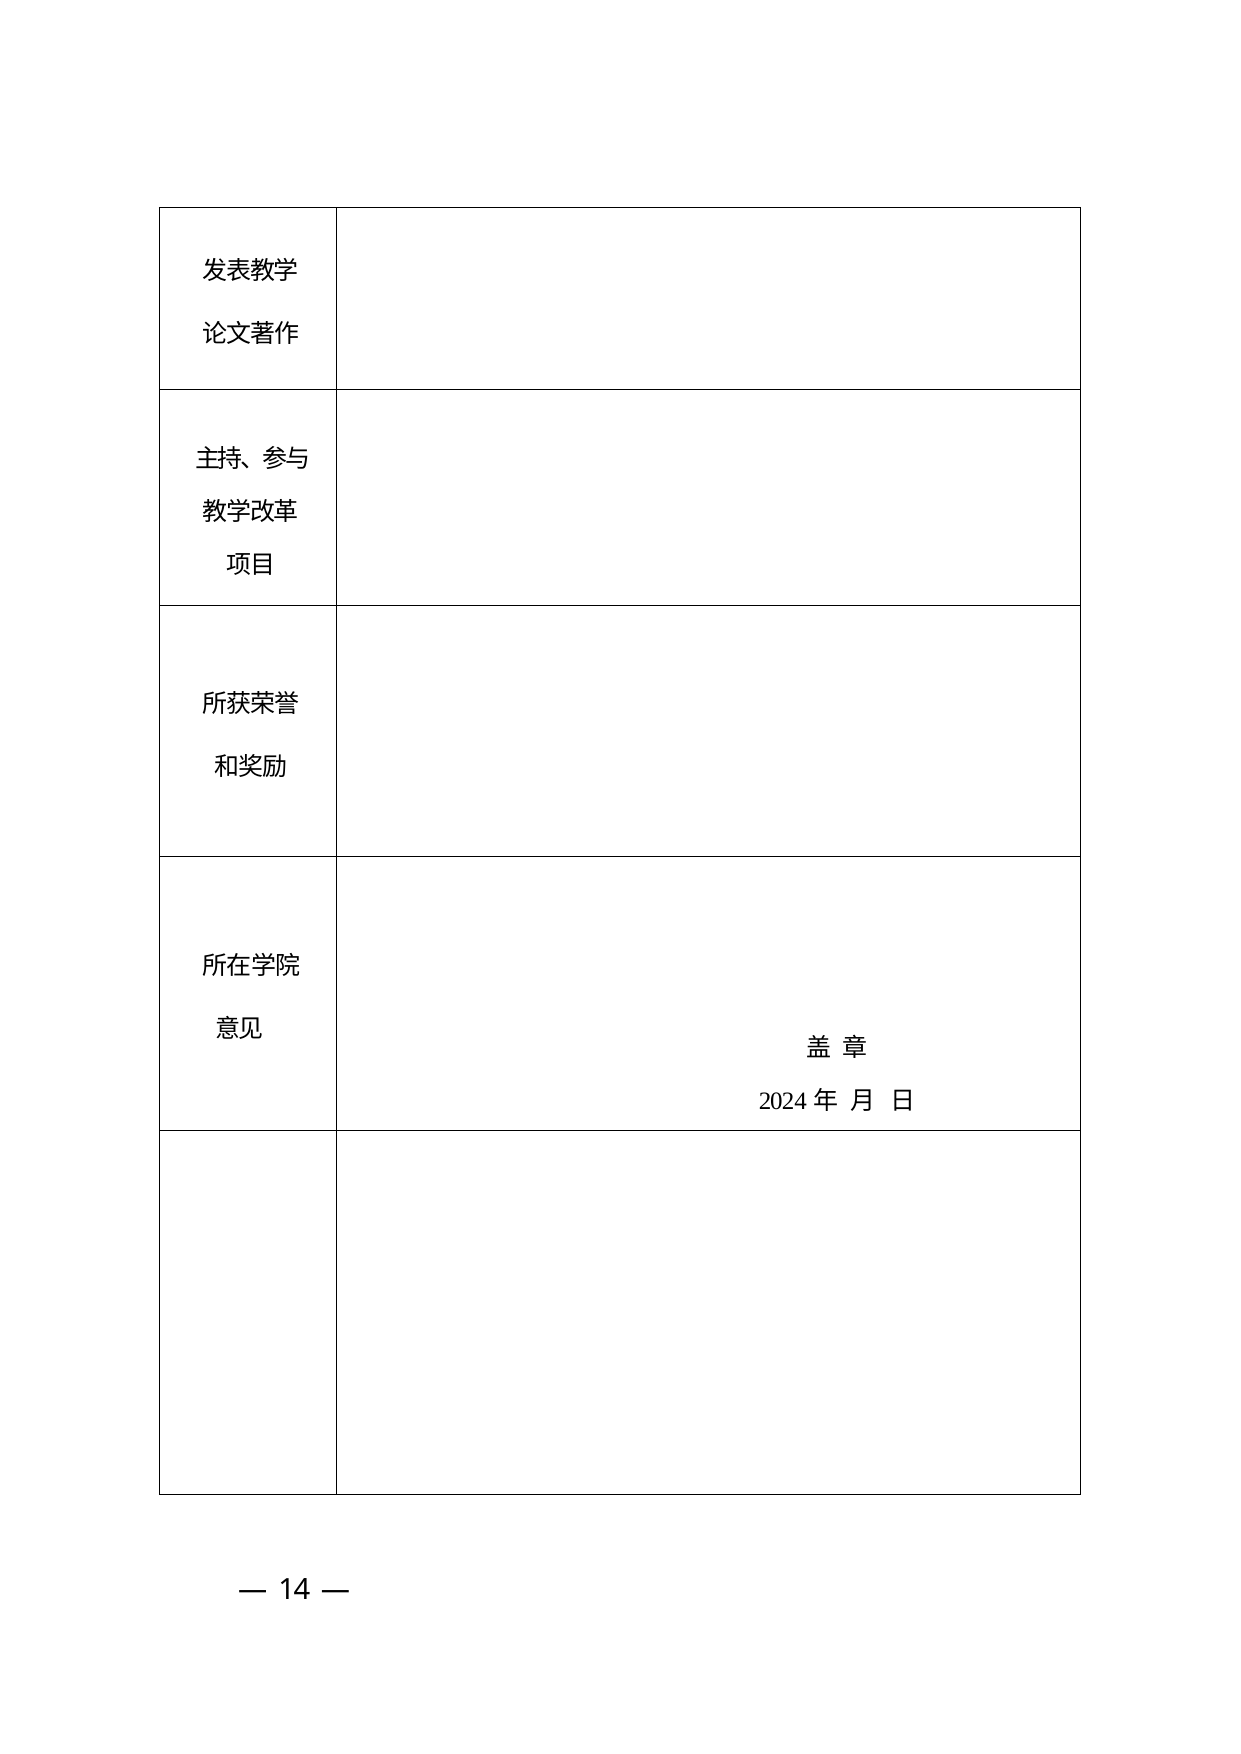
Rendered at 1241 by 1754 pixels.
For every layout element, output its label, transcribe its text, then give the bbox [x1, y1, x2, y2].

table_cell 主持、参与 教学改革 项目 [160, 390, 336, 605]
table_cell [337, 1131, 1080, 1494]
table_header 发表教学 论文著作 [160, 208, 336, 389]
table_cell [337, 606, 1080, 856]
table_cell 所获荣誉 和奖励 [160, 606, 336, 856]
table_cell [337, 390, 1080, 605]
table_cell [160, 1131, 336, 1494]
table_header [337, 208, 1080, 389]
table_cell 盖 章 2024 年 月 日 [337, 857, 1080, 1129]
table_cell 所在学院 意见 [160, 857, 336, 1129]
